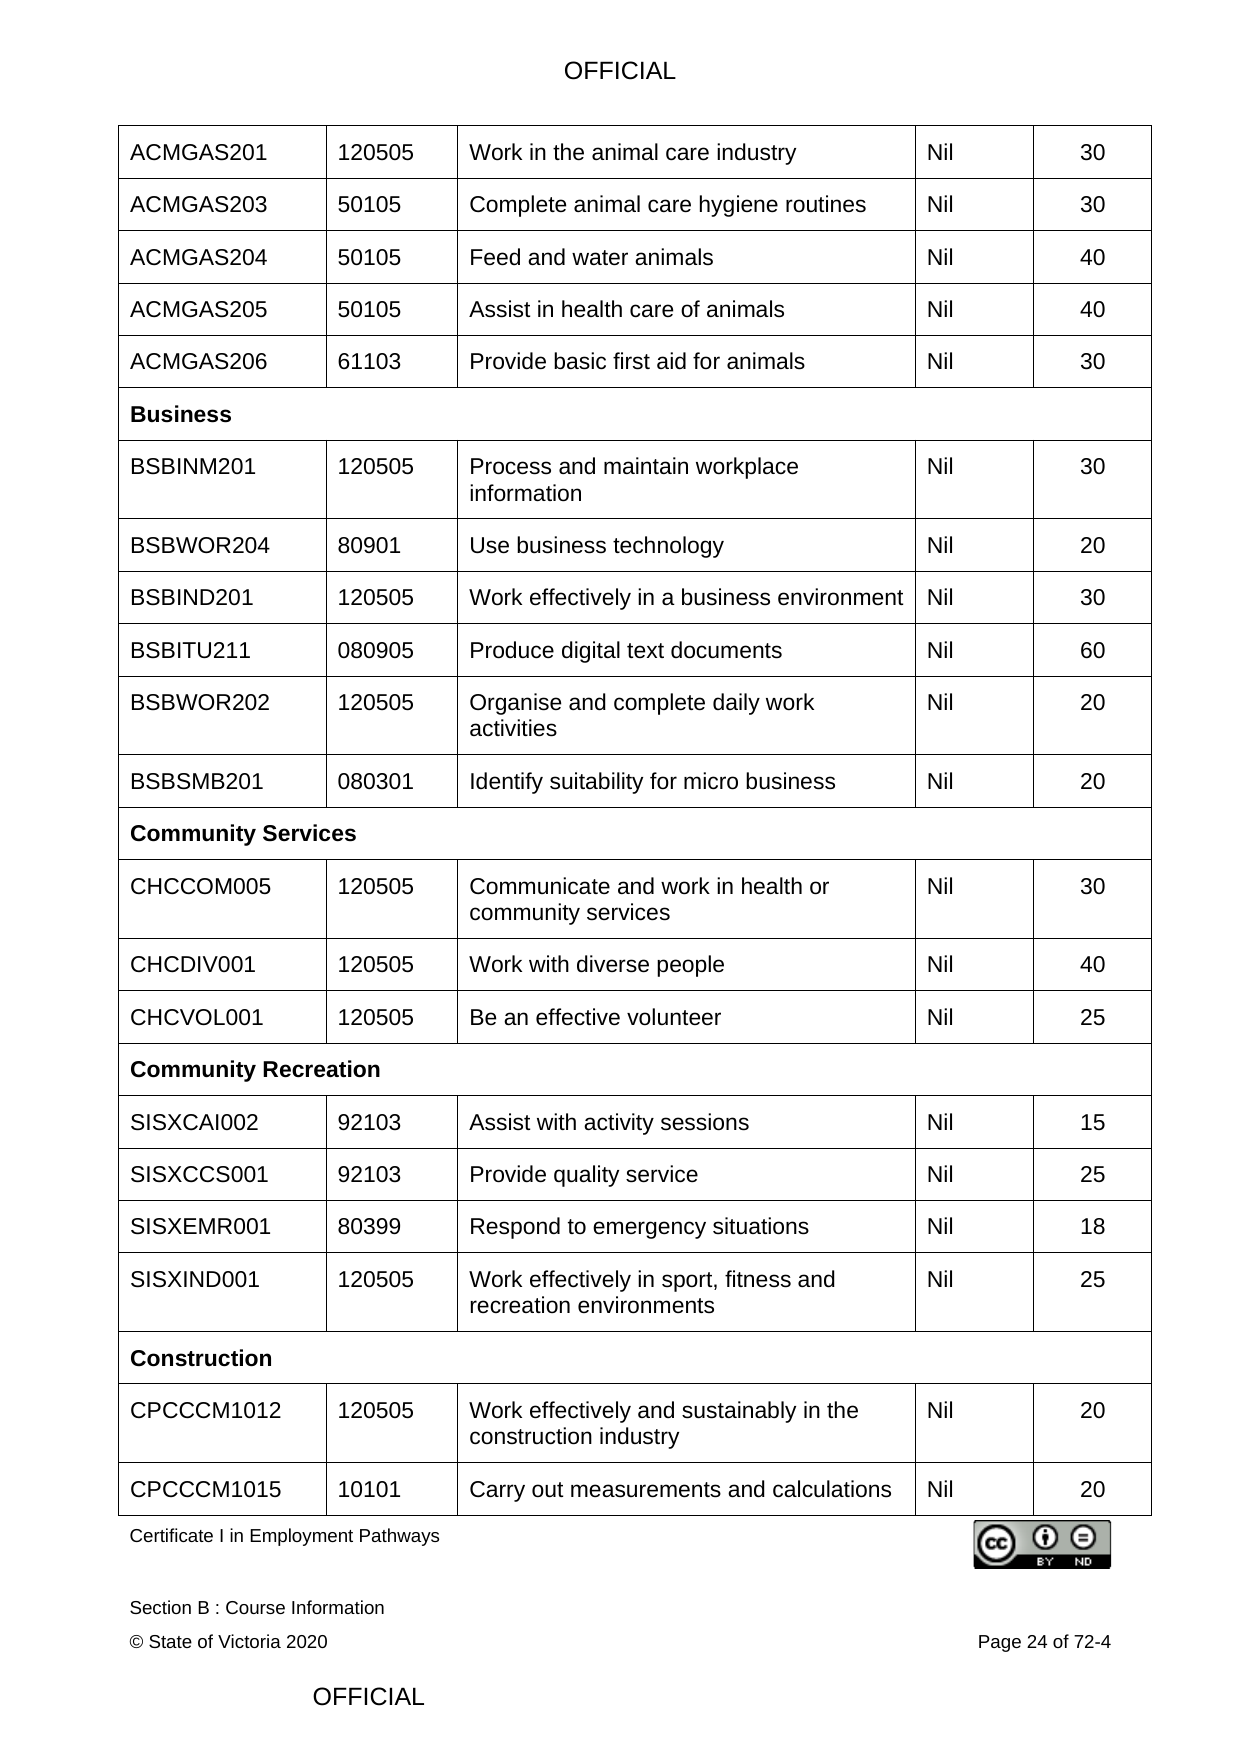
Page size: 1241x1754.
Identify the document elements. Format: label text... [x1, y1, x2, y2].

table_cell Work effectively in sport, fitness and recreation environments [458, 1253, 915, 1331]
table_cell BSBWOR202 [119, 677, 326, 754]
table_cell CPCCCM1015 [119, 1463, 326, 1514]
table_cell 92103 [327, 1149, 457, 1200]
table_cell Nil [916, 284, 1033, 335]
table_cell BSBITU211 [119, 624, 326, 676]
table_cell 30 [1034, 441, 1151, 518]
table_cell 30 [1034, 336, 1151, 387]
table_cell ACMGAS203 [119, 179, 326, 230]
table_cell SISXEMR001 [119, 1201, 326, 1252]
table_cell Assist with activity sessions [458, 1096, 915, 1147]
table_cell 30 [1034, 126, 1151, 178]
table_cell SISXCAI002 [119, 1096, 326, 1147]
table_cell CPCCCM1012 [119, 1384, 326, 1462]
table_cell 20 [1034, 755, 1151, 807]
table_cell Produce digital text documents [458, 624, 915, 676]
table_cell Assist in health care of animals [458, 284, 915, 335]
table_cell 40 [1034, 939, 1151, 990]
table_cell 120505 [327, 677, 457, 754]
table_cell CHCDIV001 [119, 939, 326, 990]
table_cell SISXCCS001 [119, 1149, 326, 1200]
table_cell 120505 [327, 939, 457, 990]
table_cell 25 [1034, 1149, 1151, 1200]
table_cell Nil [916, 991, 1033, 1043]
table_cell CHCVOL001 [119, 991, 326, 1043]
table_cell 50105 [327, 179, 457, 230]
table_cell 25 [1034, 1253, 1151, 1331]
table_cell 120505 [327, 1253, 457, 1331]
table_cell 92103 [327, 1096, 457, 1147]
picture [973, 1520, 1112, 1569]
table_cell Nil [916, 755, 1033, 807]
table_cell Nil [916, 336, 1033, 387]
table_cell 20 [1034, 1384, 1151, 1462]
table_cell 120505 [327, 572, 457, 623]
table_cell Respond to emergency situations [458, 1201, 915, 1252]
table_cell 20 [1034, 677, 1151, 754]
table_cell ACMGAS201 [119, 126, 326, 178]
table_cell Organise and complete daily work activities [458, 677, 915, 754]
table_cell Feed and water animals [458, 231, 915, 282]
table_cell CHCCOM005 [119, 860, 326, 938]
table_cell Nil [916, 860, 1033, 938]
table_cell BSBWOR204 [119, 519, 326, 571]
table_cell Business [119, 388, 1151, 439]
table_cell 20 [1034, 1463, 1151, 1514]
table_cell 50105 [327, 284, 457, 335]
table_cell Nil [916, 126, 1033, 178]
table_cell 30 [1034, 572, 1151, 623]
table_cell 40 [1034, 231, 1151, 282]
table_cell Nil [916, 939, 1033, 990]
table_cell ACMGAS204 [119, 231, 326, 282]
table_cell Work in the animal care industry [458, 126, 915, 178]
table_cell 080301 [327, 755, 457, 807]
table_cell 30 [1034, 860, 1151, 938]
table_cell Identify suitability for micro business [458, 755, 915, 807]
table_cell Carry out measurements and calculations [458, 1463, 915, 1514]
table_cell Nil [916, 1201, 1033, 1252]
table_cell 120505 [327, 441, 457, 518]
table_cell Provide basic first aid for animals [458, 336, 915, 387]
table_cell Community Recreation [119, 1044, 1151, 1095]
table_cell 40 [1034, 284, 1151, 335]
table_cell 10101 [327, 1463, 457, 1514]
table_cell Nil [916, 519, 1033, 571]
table_cell Construction [119, 1332, 1151, 1383]
table_cell 120505 [327, 991, 457, 1043]
table_cell Work with diverse people [458, 939, 915, 990]
table_cell ACMGAS206 [119, 336, 326, 387]
table_cell 120505 [327, 126, 457, 178]
table_cell 25 [1034, 991, 1151, 1043]
table_cell Provide quality service [458, 1149, 915, 1200]
table_cell 080905 [327, 624, 457, 676]
table_cell SISXIND001 [119, 1253, 326, 1331]
table_cell Nil [916, 179, 1033, 230]
table_cell ACMGAS205 [119, 284, 326, 335]
table_cell Use business technology [458, 519, 915, 571]
table_cell 60 [1034, 624, 1151, 676]
table_cell Nil [916, 677, 1033, 754]
table_cell Nil [916, 1384, 1033, 1462]
table_cell 50105 [327, 231, 457, 282]
table_cell BSBSMB201 [119, 755, 326, 807]
table_cell Nil [916, 1096, 1033, 1147]
table_cell Nil [916, 1463, 1033, 1514]
table_cell 30 [1034, 179, 1151, 230]
table_cell Community Services [119, 808, 1151, 859]
table_cell 120505 [327, 860, 457, 938]
table_cell Complete animal care hygiene routines [458, 179, 915, 230]
table_cell 80901 [327, 519, 457, 571]
table_cell 18 [1034, 1201, 1151, 1252]
table_cell 20 [1034, 519, 1151, 571]
table_cell BSBIND201 [119, 572, 326, 623]
table_cell 61103 [327, 336, 457, 387]
table_cell Work effectively in a business environment [458, 572, 915, 623]
table_cell Nil [916, 1149, 1033, 1200]
table_cell 80399 [327, 1201, 457, 1252]
table_cell Nil [916, 231, 1033, 282]
table_cell BSBINM201 [119, 441, 326, 518]
table_cell Be an effective volunteer [458, 991, 915, 1043]
table_cell Nil [916, 441, 1033, 518]
table_cell Communicate and work in health or community services [458, 860, 915, 938]
table_cell 120505 [327, 1384, 457, 1462]
table_cell Nil [916, 1253, 1033, 1331]
table_cell 15 [1034, 1096, 1151, 1147]
table_cell Nil [916, 624, 1033, 676]
table_cell Nil [916, 572, 1033, 623]
table_cell Process and maintain workplace information [458, 441, 915, 518]
table_cell Work effectively and sustainably in the construction industry [458, 1384, 915, 1462]
